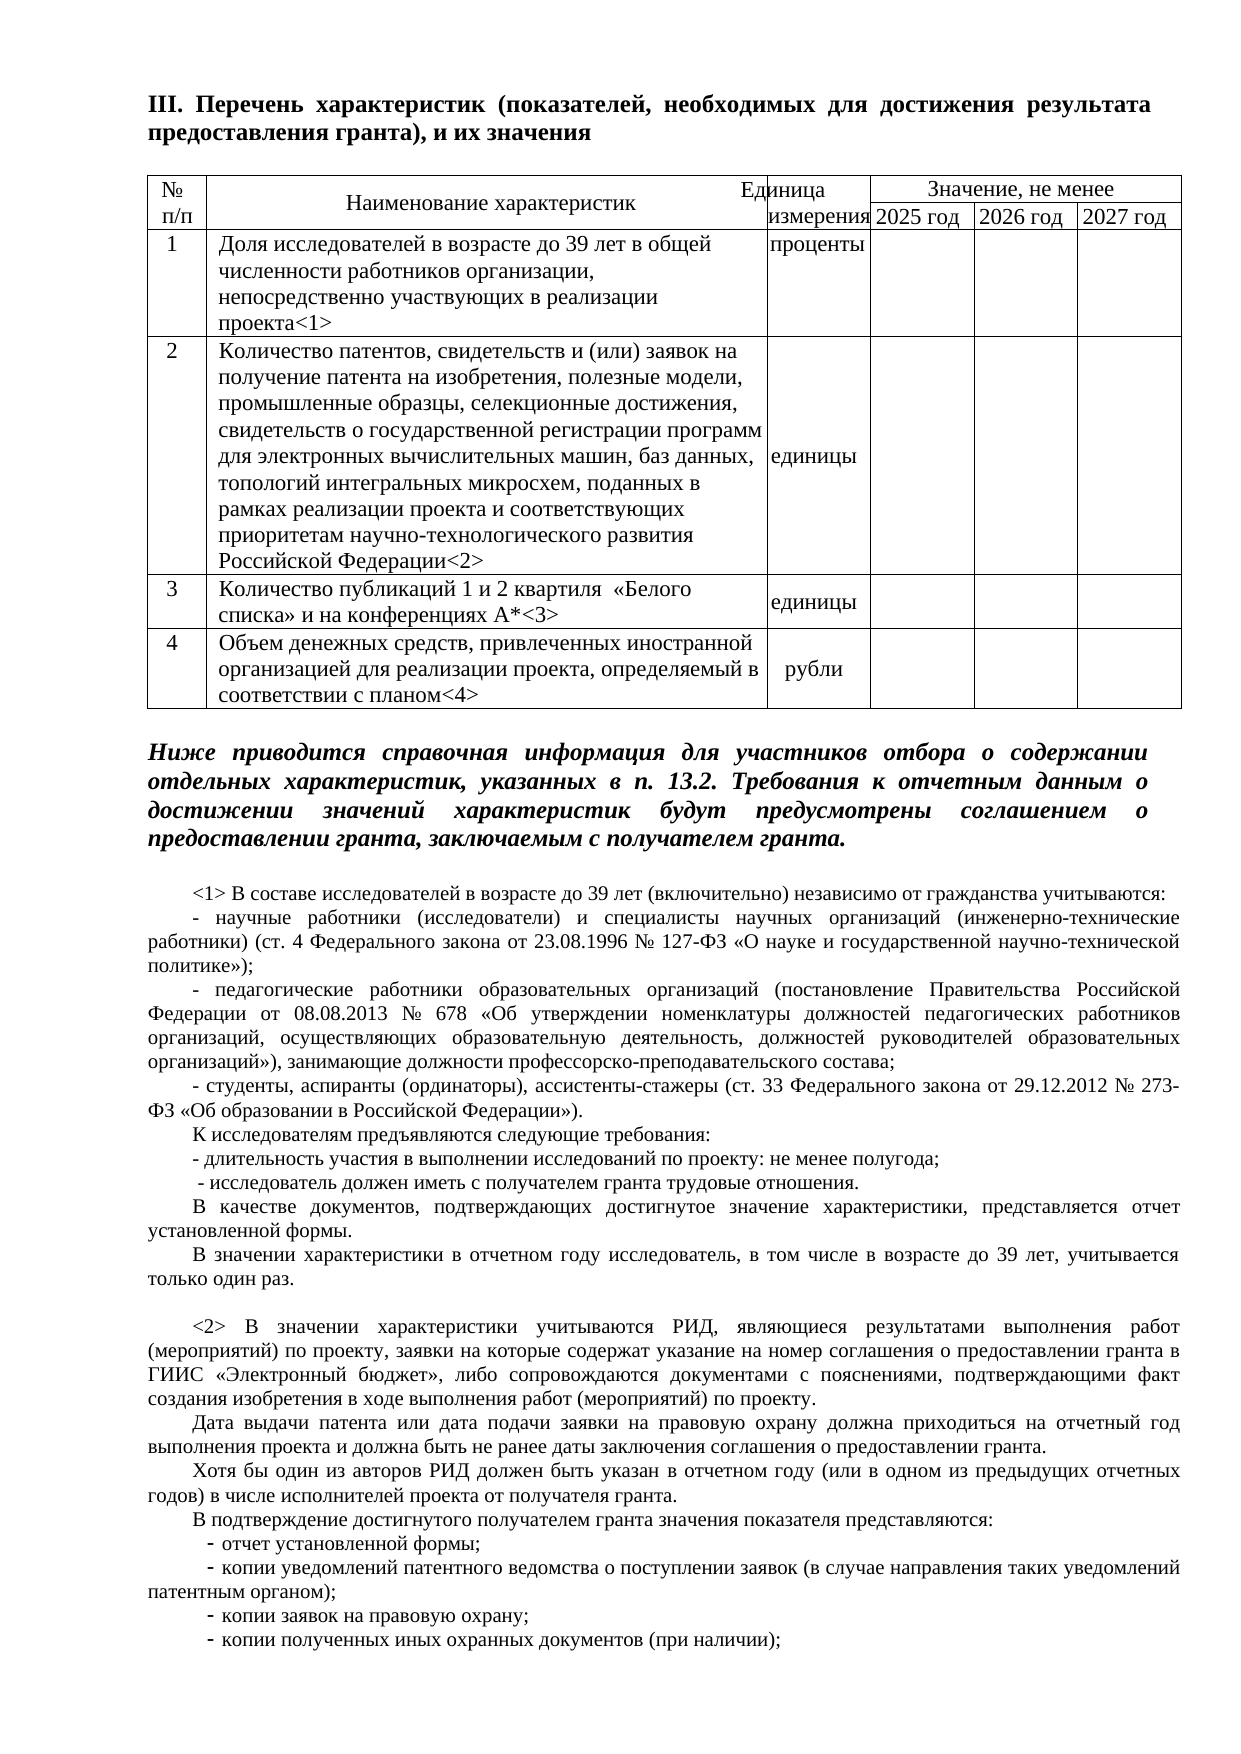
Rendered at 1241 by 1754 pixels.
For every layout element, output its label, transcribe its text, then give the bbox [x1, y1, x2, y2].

table_cell [871, 337, 974, 574]
text К исследователям предъявляются следующие требования: [148, 1122, 1181, 1146]
table_cell [975, 575, 1077, 628]
table_cell Количество патентов, свидетельств и (или) заявок на получение патента на изобретения, полезные модели, промышленные образцы, селекционные достижения, свидетельств о государственной регистрации программ для электронных вычислительных машин, баз данных, топологий интегральных микросхем, поданных в рамках реализации проекта и соответствующих приоритетам научно-технологического развития Российской Федерации<2> [207, 337, 767, 574]
table_cell 3 [148, 575, 206, 628]
text В подтверждение достигнутого получателем гранта значения показателя представляются: [148, 1507, 1181, 1531]
table_cell [975, 629, 1077, 708]
table_cell [1078, 337, 1181, 574]
table_cell 2 [148, 337, 206, 574]
table_cell Количество публикаций 1 и 2 квартиля «Белого списка» и на конференциях А*<3> [207, 575, 767, 628]
table_cell [871, 230, 974, 336]
subtitle III. Перечень характеристик (показателей, необходимых для достижения результата предоставления гранта), и их значения [148, 89, 1152, 146]
table_cell Объем денежных средств, привлеченных иностранной организацией для реализации проекта, определяемый в соответствии с планом<4> [207, 629, 767, 708]
table_cell [1078, 629, 1181, 708]
text - исследователь должен иметь с получателем гранта трудовые отношения. [148, 1170, 1181, 1194]
table_cell 2025 год [871, 203, 974, 229]
table_header № п/п [148, 176, 206, 229]
table_header Значение, не менее [871, 176, 1181, 202]
table_cell 4 [148, 629, 206, 708]
text В значении характеристики в отчетном году исследователь, в том числе в возрасте до 39 лет, учитывается только один раз. [148, 1242, 1181, 1290]
text - педагогические работники образовательных организаций (постановление Правительства Российской Федерации от 08.08.2013 № 678 «Об утверждении номенклатуры должностей педагогических работников организаций, осуществляющих образовательную деятельность, должностей руководителей образовательных организаций»), занимающие должности профессорско-преподавательского состава; [148, 977, 1181, 1073]
text - научные работники (исследователи) и специалисты научных организаций (инженерно-технические работники) (ст. 4 Федерального закона от 23.08.1996 № 127-ФЗ «О науке и государственной научно-технической политике»); [148, 905, 1181, 977]
table_cell рубли [768, 629, 870, 708]
table_cell единицы [768, 337, 870, 574]
table_cell [975, 337, 1077, 574]
table_header Наименование характеристик [207, 176, 767, 229]
list отчет установленной формы; [148, 1531, 1181, 1555]
list копии полученных иных охранных документов (при наличии); [148, 1627, 1181, 1651]
table_cell [1078, 230, 1181, 336]
table_cell [975, 230, 1077, 336]
text В качестве документов, подтверждающих достигнутое значение характеристики, представляется отчет установленной формы. [148, 1194, 1181, 1242]
list копии уведомлений патентного ведомства о поступлении заявок (в случае направления таких уведомлений патентным органом); [148, 1555, 1181, 1603]
text Дата выдачи патента или дата подачи заявки на правовую охрану должна приходиться на отчетный год выполнения проекта и должна быть не ранее даты заключения соглашения о предоставлении гранта. [148, 1410, 1181, 1458]
table_cell единицы [768, 575, 870, 628]
table_cell 2027 год [1078, 203, 1181, 229]
text Ниже приводится справочная информация для участников отбора о содержании отдельных характеристик, указанных в п. 13.2. Требования к отчетным данным о достижении значений характеристик будут предусмотрены соглашением о предоставлении гранта, заключаемым с получателем гранта. [148, 737, 1152, 852]
table_cell Доля исследователей в возрасте до 39 лет в общей численности работников организации, непосредственно участвующих в реализации проекта<1> [207, 230, 767, 336]
text Хотя бы один из авторов РИД должен быть указан в отчетном году (или в одном из предыдущих отчетных годов) в числе исполнителей проекта от получателя гранта. [148, 1458, 1181, 1507]
text - студенты, аспиранты (ординаторы), ассистенты-стажеры (ст. 33 Федерального закона от 29.12.2012 № 273-ФЗ «Об образовании в Российской Федерации»). [148, 1073, 1181, 1122]
table_header Единица измерения [768, 176, 870, 229]
table_cell [871, 629, 974, 708]
table_cell 2026 год [975, 203, 1077, 229]
table_cell [1078, 575, 1181, 628]
table_cell [871, 575, 974, 628]
table_cell проценты [768, 230, 870, 336]
list копии заявок на правовую охрану; [148, 1603, 1181, 1627]
text <1> В составе исследователей в возрасте до 39 лет (включительно) независимо от гражданства учитываются: [148, 881, 1181, 905]
table_cell 1 [148, 230, 206, 336]
text - длительность участия в выполнении исследований по проекту: не менее полугода; [148, 1146, 1181, 1170]
text <2> В значении характеристики учитываются РИД, являющиеся результатами выполнения работ (мероприятий) по проекту, заявки на которые содержат указание на номер соглашения о предоставлении гранта в ГИИС «Электронный бюджет», либо сопровождаются документами с пояснениями, подтверждающими факт создания изобретения в ходе выполнения работ (мероприятий) по проекту. [148, 1314, 1181, 1410]
